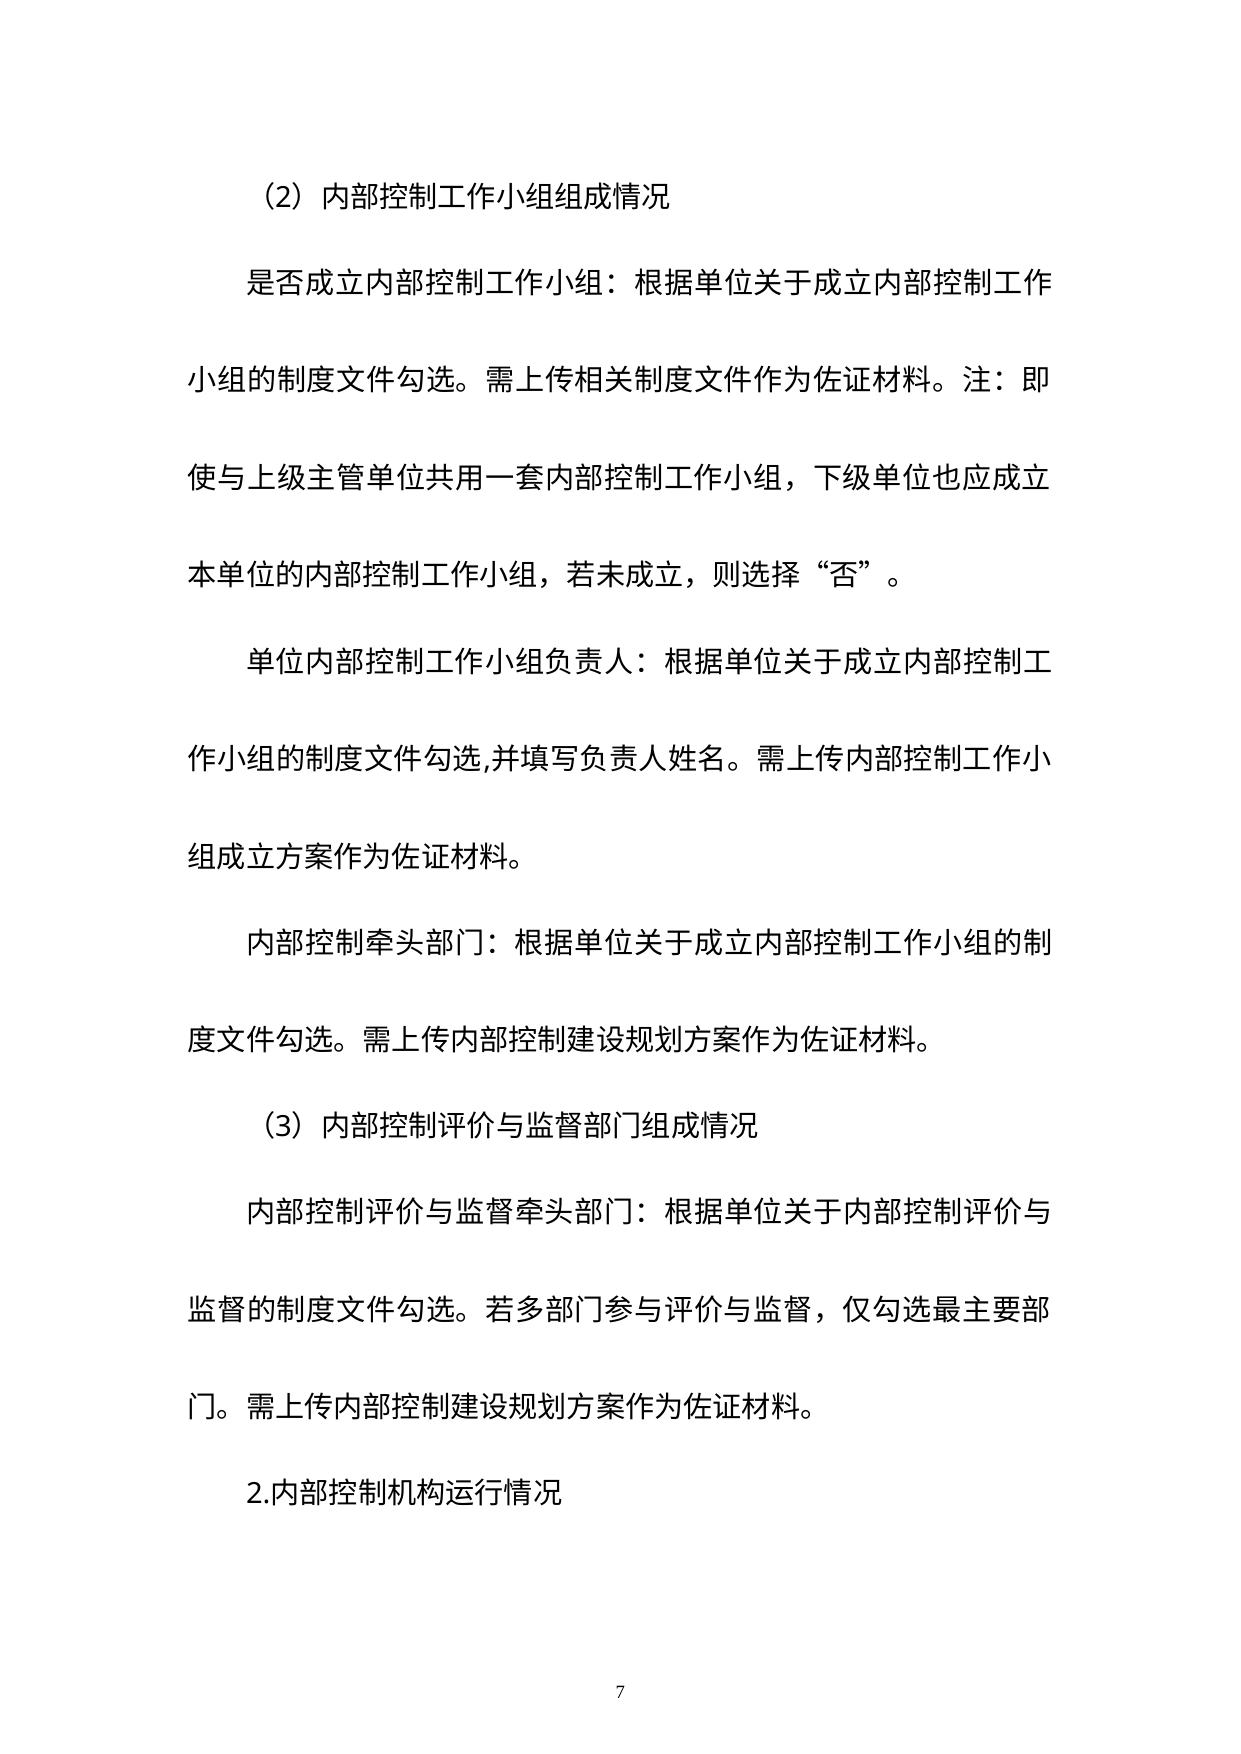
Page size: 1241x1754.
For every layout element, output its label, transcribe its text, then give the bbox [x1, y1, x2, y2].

list 单位内部控制工作小组负责人：根据单位关于成立内部控制工作小组的制度文件勾选,并填写负责人姓名。需上传内部控制工作小组成立方案作为佐证材料。 [187, 627, 1053, 887]
list （3）内部控制评价与监督部门组成情况 [187, 1092, 1053, 1157]
list （2）内部控制工作小组组成情况 [187, 162, 1053, 227]
text 是否成立内部控制工作小组：根据单位关于成立内部控制工作小组的制度文件勾选。需上传相关制度文件作为佐证材料。注：即使与上级主管单位共用一套内部控制工作小组，下级单位也应成立本单位的内部控制工作小组，若未成立，则选择“否”。 [187, 248, 1053, 606]
list 内部控制牵头部门：根据单位关于成立内部控制工作小组的制度文件勾选。需上传内部控制建设规划方案作为佐证材料。 [187, 908, 1053, 1070]
list 内部控制评价与监督牵头部门：根据单位关于内部控制评价与监督的制度文件勾选。若多部门参与评价与监督，仅勾选最主要部门。需上传内部控制建设规划方案作为佐证材料。 [187, 1178, 1053, 1438]
list 2.内部控制机构运行情况 [187, 1459, 1053, 1524]
